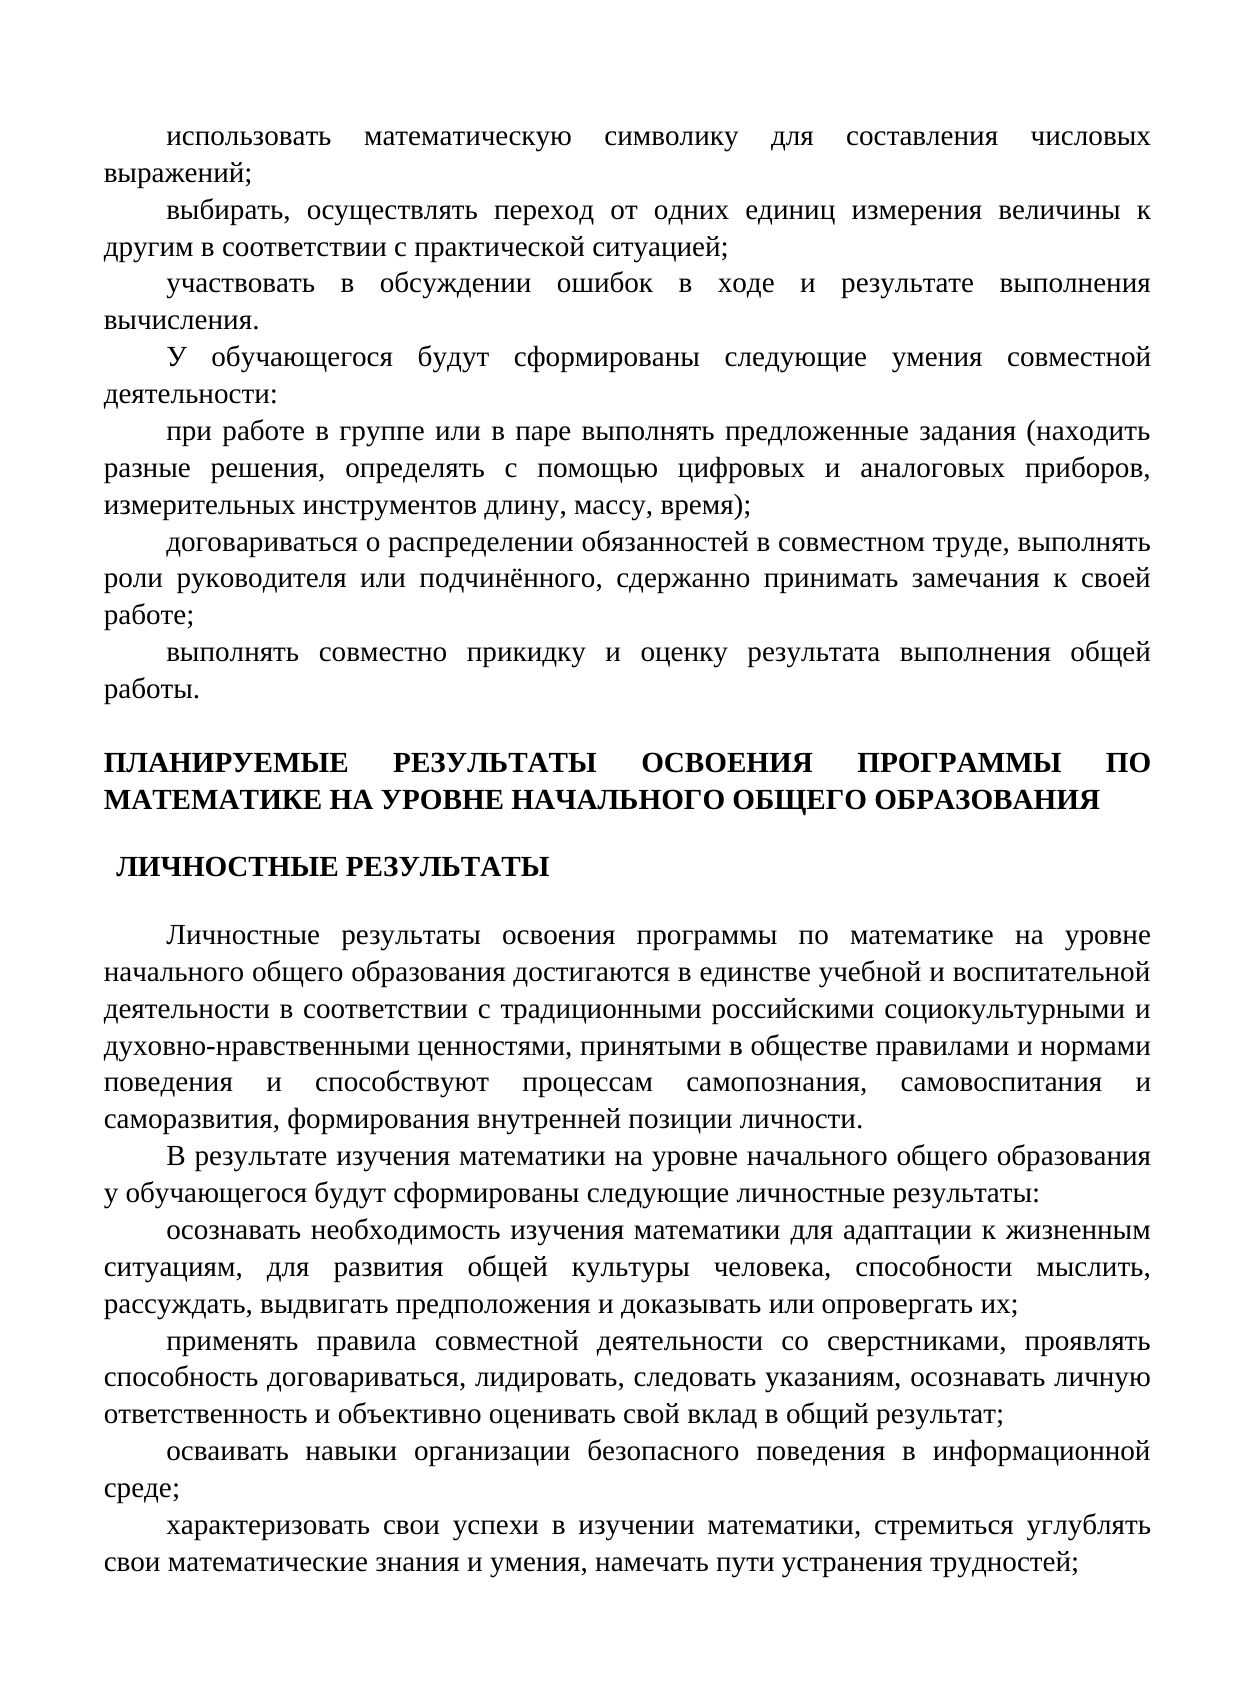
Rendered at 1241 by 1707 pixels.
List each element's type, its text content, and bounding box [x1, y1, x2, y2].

text осваивать навыки организации безопасного поведения в информационной среде; [103, 1433, 1152, 1504]
text ПЛАНИРУЕМЫЕ РЕЗУЛЬТАТЫ ОСВОЕНИЯ ПРОГРАММЫ ПО МАТЕМАТИКЕ НА УРОВНЕ НАЧАЛЬНОГО ОБЩЕГО ОБРАЗОВАНИЯ [103, 745, 1152, 815]
text при работе в группе или в паре выполнять предложенные задания (находить разные решения, определять с помощью цифровых и аналоговых приборов, измерительных инструментов длину, массу, время); [103, 413, 1152, 520]
text выполнять совместно прикидку и оценку результата выполнения общей работы. [103, 634, 1152, 705]
text участвовать в обсуждении ошибок в ходе и результате выполнения вычисления. [103, 266, 1152, 336]
text Личностные результаты освоения программы по математике на уровне начального общего образования достигаются в единстве учебной и воспитательной деятельности в соответствии с традиционными российскими социокультурными и духовно-нравственными ценностями, принятыми в обществе правилами и нормами поведения и способствуют процессам самопознания, самовоспитания и саморазвития, формирования внутренней позиции личности. [103, 917, 1152, 1135]
text ЛИЧНОСТНЫЕ РЕЗУЛЬТАТЫ [116, 849, 1152, 883]
text использовать математическую символику для составления числовых выражений; [103, 118, 1152, 188]
text характеризовать свои успехи в изучении математики, стремиться углублять свои математические знания и умения, намечать пути устранения трудностей; [103, 1507, 1152, 1577]
text договариваться о распределении обязанностей в совместном труде, выполнять роли руководителя или подчинённого, сдержанно принимать замечания к своей работе; [103, 524, 1152, 631]
text В результате изучения математики на уровне начального общего образования у обучающегося будут сформированы следующие личностные результаты: [103, 1138, 1152, 1209]
text осознавать необходимость изучения математики для адаптации к жизненным ситуациям, для развития общей культуры человека, способности мыслить, рассуждать, выдвигать предположения и доказывать или опровергать их; [103, 1212, 1152, 1319]
text применять правила совместной деятельности со сверстниками, проявлять способность договариваться, лидировать, следовать указаниям, осознавать личную ответственность и объективно оценивать свой вклад в общий результат; [103, 1323, 1152, 1430]
text У обучающегося будут сформированы следующие умения совместной деятельности: [103, 339, 1152, 410]
text выбирать, осуществлять переход от одних единиц измерения величины к другим в соответствии с практической ситуацией; [103, 192, 1152, 262]
